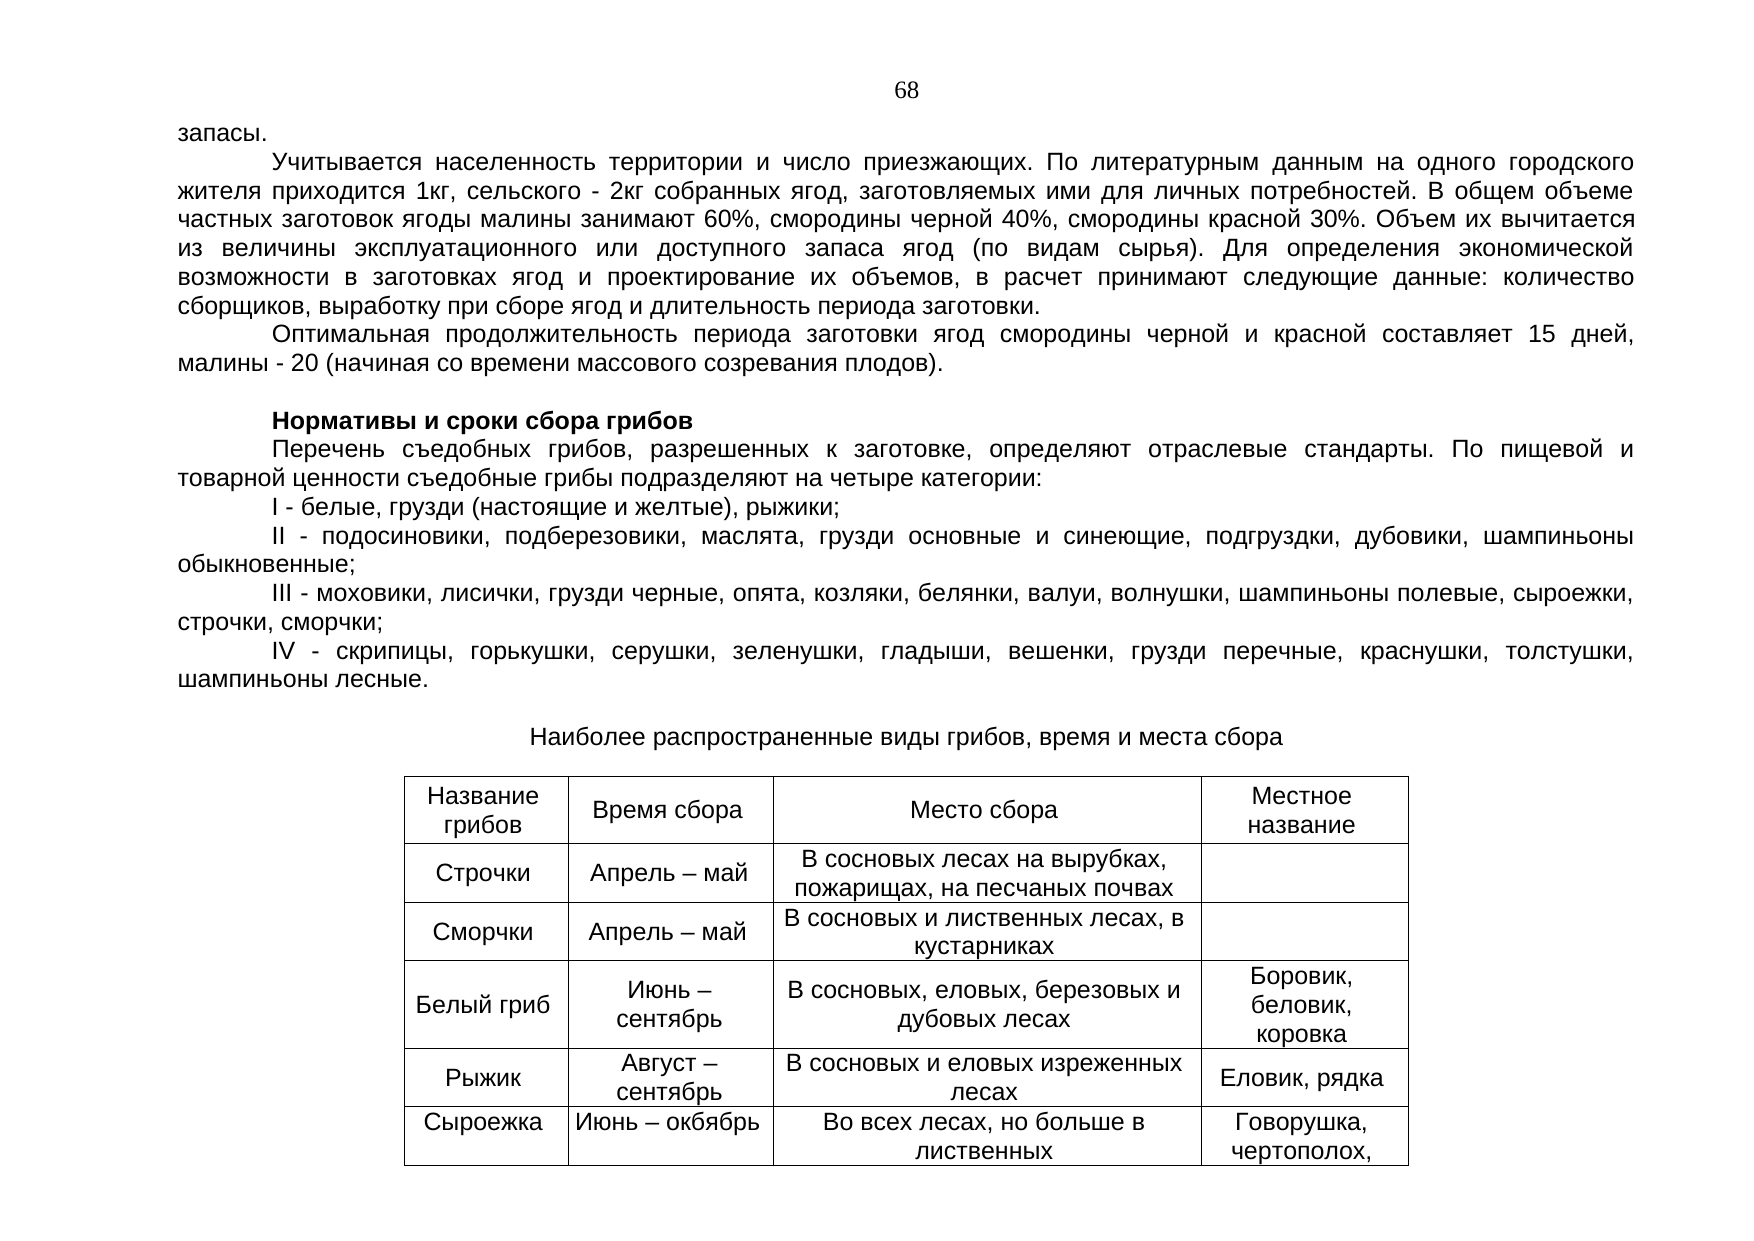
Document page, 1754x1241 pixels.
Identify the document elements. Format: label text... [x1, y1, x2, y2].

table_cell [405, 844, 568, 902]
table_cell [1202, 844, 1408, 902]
text Наиболее распространенные виды грибов, время и места сбора [177, 722, 1636, 751]
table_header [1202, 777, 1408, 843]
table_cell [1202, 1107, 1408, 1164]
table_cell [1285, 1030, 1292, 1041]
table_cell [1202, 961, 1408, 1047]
text Учитывается населенность территории и число приезжающих. По литературным данным на одного городского жителя приходится 1кг, сельского - 2кг собранных ягод, заготовляемых ими для личных потребностей. В общем объеме частных заготовок ягоды малины занимают 60%, смородины черной 40%, смородины красной 30%. Объем их вычитается из величины эксплуатационного или доступного запаса ягод (по видам сырья). Для определения экономической возможности в заготовках ягод и проектирование их объемов, в расчет принимают следующие данные: количество сборщиков, выработку при сборе ягод и длительность периода заготовки. [177, 147, 1636, 319]
text I - белые, грузди (настоящие и желтые), рыжики; [177, 492, 1636, 521]
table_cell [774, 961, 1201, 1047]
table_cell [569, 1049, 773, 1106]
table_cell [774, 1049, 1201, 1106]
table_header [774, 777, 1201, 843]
text Оптимальная продолжительность периода заготовки ягод смородины черной и красной составляет 15 дней, малины - 20 (начиная со времени массового созревания плодов). [177, 319, 1636, 377]
text II - подосиновики, подберезовики, маслята, грузди основные и синеющие, подгруздки, дубовики, шампиньоны обыкновенные; [177, 521, 1636, 578]
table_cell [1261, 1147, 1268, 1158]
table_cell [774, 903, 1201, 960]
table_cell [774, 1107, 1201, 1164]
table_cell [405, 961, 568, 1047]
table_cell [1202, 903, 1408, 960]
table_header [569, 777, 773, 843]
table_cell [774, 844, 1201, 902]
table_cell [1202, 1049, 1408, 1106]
text III - моховики, лисички, грузди черные, опята, козляки, белянки, валуи, волнушки, шампиньоны полевые, сыроежки, строчки, сморчки; [177, 578, 1636, 636]
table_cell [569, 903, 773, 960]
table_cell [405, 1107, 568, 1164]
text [177, 118, 1636, 147]
text Нормативы и сроки сбора грибов [177, 406, 1636, 434]
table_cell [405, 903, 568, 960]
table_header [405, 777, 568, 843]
text Перечень съедобных грибов, разрешенных к заготовке, определяют отраслевые стандарты. По пищевой и товарной ценности съедобные грибы подразделяют на четыре категории: [177, 434, 1636, 492]
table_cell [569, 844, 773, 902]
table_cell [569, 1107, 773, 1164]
text IV - скрипицы, горькушки, серушки, зеленушки, гладыши, вешенки, грузди перечные, краснушки, толстушки, шампиньоны лесные. [177, 636, 1636, 693]
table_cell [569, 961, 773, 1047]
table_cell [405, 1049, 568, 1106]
